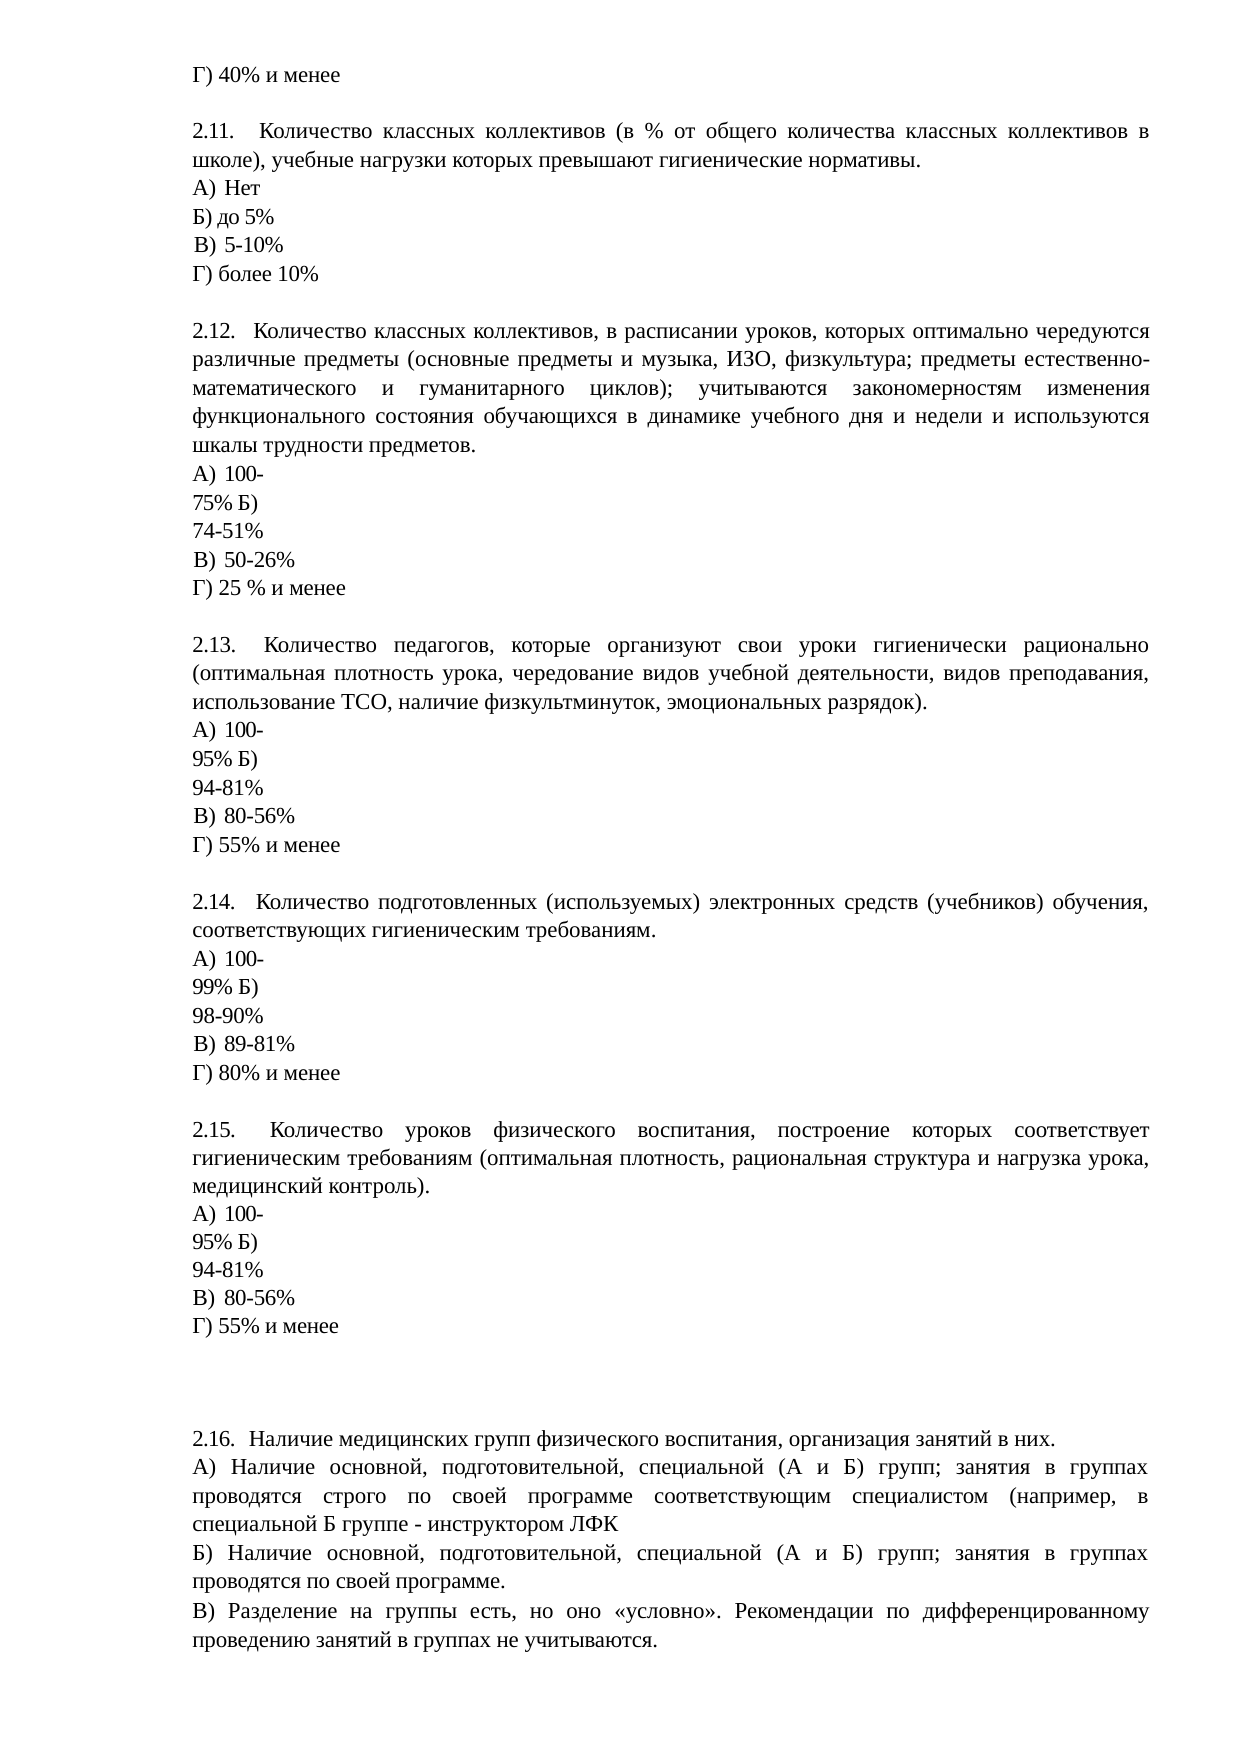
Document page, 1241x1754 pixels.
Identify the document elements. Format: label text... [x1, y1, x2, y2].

text Б) Наличие основной, подготовительной, специальной (А и Б) групп; занятия в группах проводятся по своей программе. [192, 1537, 1149, 1594]
text Б) до 5% [192, 201, 331, 230]
list 89-81% [193, 1029, 1151, 1058]
text Г) 55% и менее [192, 829, 1151, 858]
text Г) 25 % и менее [192, 573, 1151, 601]
list 80-56% [193, 801, 1151, 829]
list 80-56% [192, 1283, 1151, 1311]
text Г) 40% и менее [192, 59, 1151, 88]
text В) Разделение на группы есть, но оно «условно». Рекомендации по дифференцированному проведению занятий в группах не учитываются. [192, 1596, 1151, 1653]
text 2.15. Количество уроков физического воспитания, построение которых соответствует гигиеническим требованиям (оптимальная плотность, рациональная структура и нагрузка урока, медицинский контроль). [192, 1115, 1151, 1199]
text 2.11. Количество классных коллективов (в % от общего количества классных коллективов в школе), учебные нагрузки которых превышают гигиенические нормативы. [192, 116, 1151, 173]
list 5-10% [193, 230, 1151, 258]
text Г) 55% и менее [192, 1311, 1151, 1339]
text 2.12. Количество классных коллективов, в расписании уроков, которых оптимально чередуются различные предметы (основные предметы и музыка, ИЗО, физкультура; предметы естественно-математического и гуманитарного циклов); учитываются закономерностям изменения функционального состояния обучающихся в динамике учебного дня и недели и используются шкалы трудности предметов. [192, 316, 1151, 458]
list 100-95% Б) 94-81% [192, 715, 280, 801]
text 2.14. Количество подготовленных (используемых) электронных средств (учебников) обучения, соответствующих гигиеническим требованиям. [192, 886, 1150, 943]
list 100-99% Б) 98-90% [192, 943, 280, 1029]
list Нет [192, 173, 277, 201]
text 2.16. Наличие медицинских групп физического воспитания, организация занятий в них. [192, 1423, 1151, 1452]
text Г) более 10% [192, 258, 1151, 287]
list 100-75% Б) 74-51% [192, 459, 280, 544]
text Г) 80% и менее [192, 1058, 1151, 1086]
text 2.13. Количество педагогов, которые организуют свои уроки гигиенически рационально (оптимальная плотность урока, чередование видов учебной деятельности, видов преподавания, использование ТСО, наличие физкультминуток, эмоциональных разрядок). [192, 629, 1150, 715]
text А) Наличие основной, подготовительной, специальной (А и Б) групп; занятия в группах проводятся строго по своей программе соответствующим специалистом (например, в специальной Б группе - инструктором ЛФК [192, 1452, 1149, 1537]
list 50-26% [193, 544, 1151, 573]
list 100-95% Б) 94-81% [192, 1199, 280, 1283]
